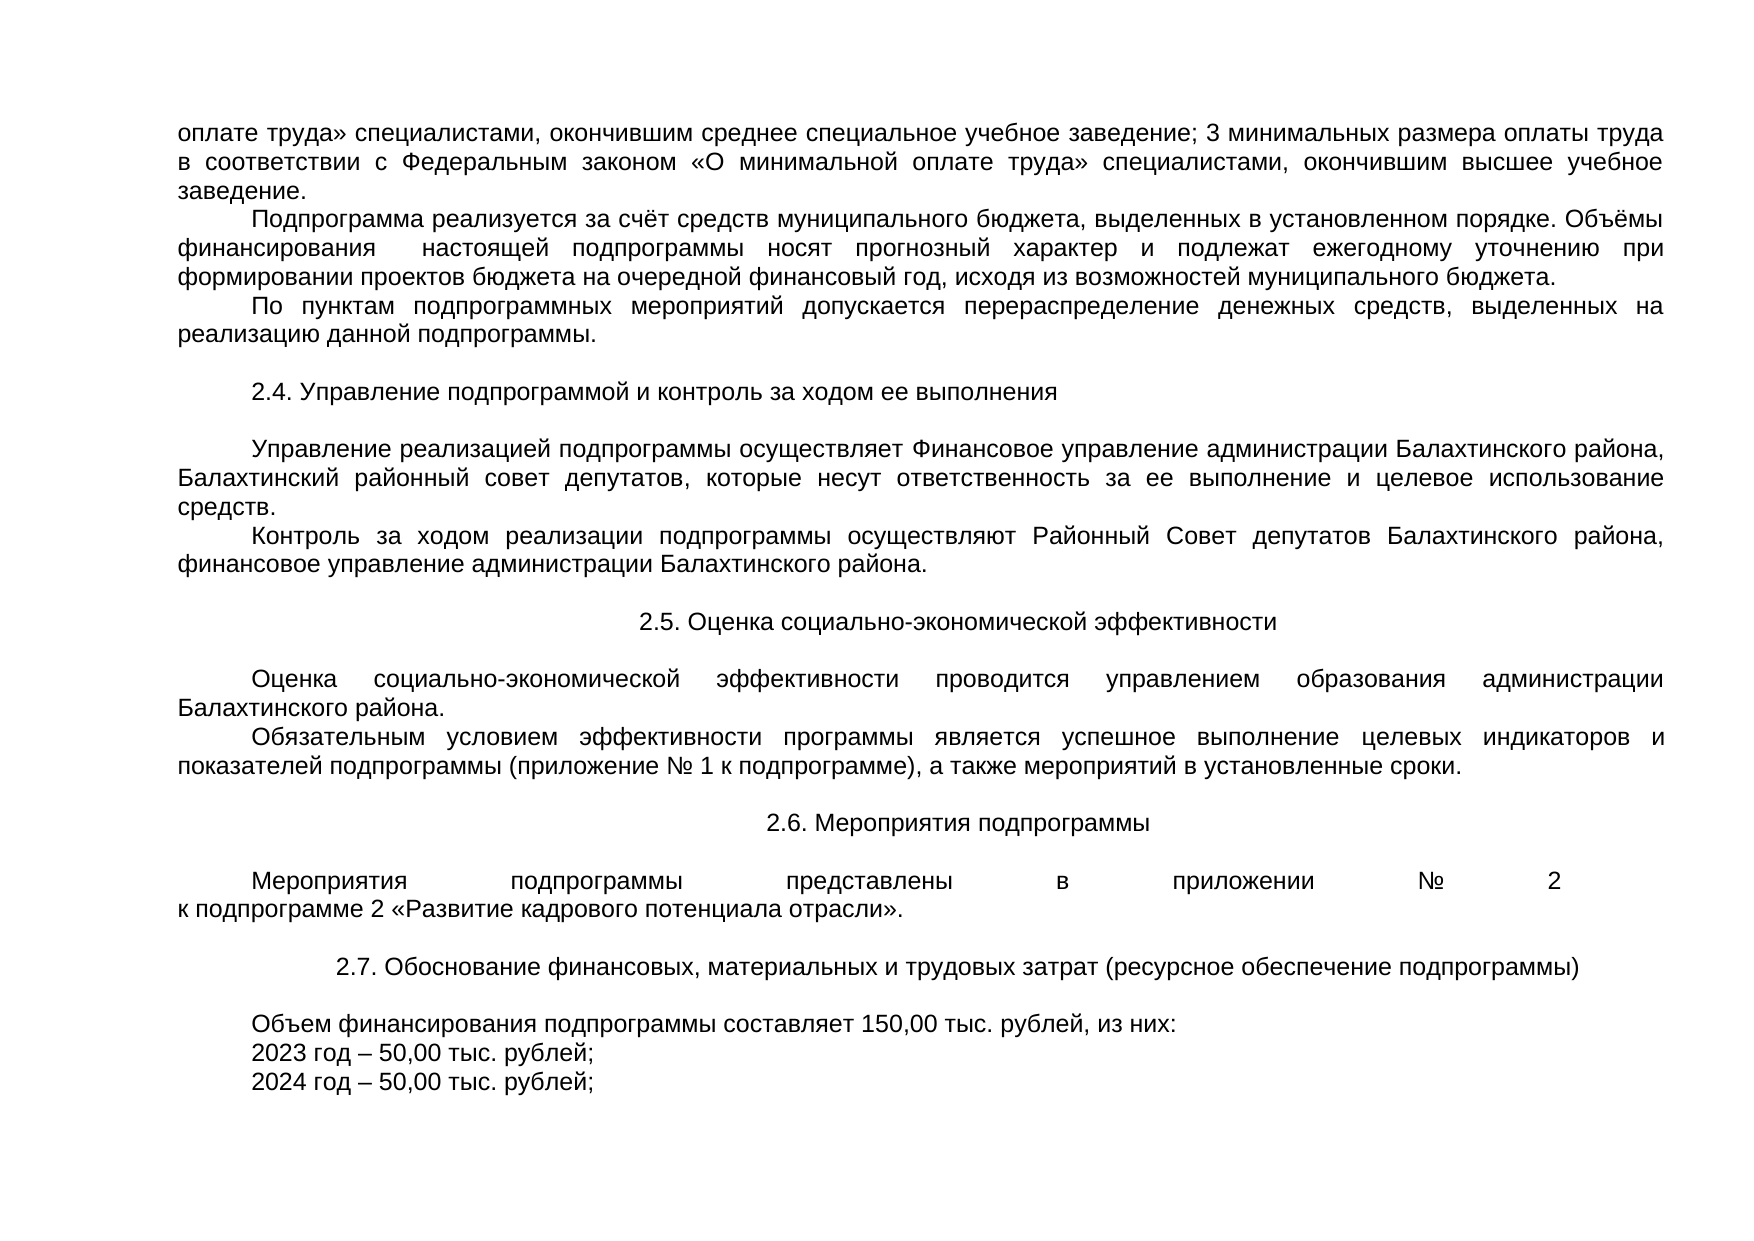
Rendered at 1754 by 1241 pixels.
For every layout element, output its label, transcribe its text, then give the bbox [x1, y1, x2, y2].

text Мероприятия подпрограммы представлены в приложении № 2 к подпрограмме 2 «Развитие кадрового потенциала отрасли». [177, 866, 1665, 923]
text 2.6. Мероприятия подпрограммы [177, 808, 1665, 837]
text Оценка социально-экономической эффективности проводится управлением образования администрации Балахтинского района. [177, 664, 1665, 722]
text 2.5. Оценка социально-экономической эффективности [177, 607, 1665, 636]
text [177, 118, 1665, 204]
text 2.4. Управление подпрограммой и контроль за ходом ее выполнения [177, 377, 1665, 406]
text 2023 год – 50,00 тыс. рублей; [177, 1038, 1665, 1067]
text 2.7. Обоснование финансовых, материальных и трудовых затрат (ресурсное обеспечение подпрограммы) [177, 952, 1665, 981]
text Объем финансирования подпрограммы составляет 150,00 тыс. рублей, из них: [177, 1009, 1665, 1038]
text По пунктам подпрограммных мероприятий допускается перераспределение денежных средств, выделенных на реализацию данной подпрограммы. [177, 291, 1665, 348]
text Обязательным условием эффективности программы является успешное выполнение целевых индикаторов и показателей подпрограммы (приложение № 1 к подпрограмме), а также мероприятий в установленные сроки. [177, 722, 1665, 779]
text Контроль за ходом реализации подпрограммы осуществляют Районный Совет депутатов Балахтинского района, финансовое управление администрации Балахтинского района. [177, 521, 1665, 578]
text Управление реализацией подпрограммы осуществляет Финансовое управление администрации Балахтинского района, Балахтинский районный совет депутатов, которые несут ответственность за ее выполнение и целевое использование средств. [177, 434, 1665, 521]
text Подпрограмма реализуется за счёт средств муниципального бюджета, выделенных в установленном порядке. Объёмы финансирования настоящей подпрограммы носят прогнозный характер и подлежат ежегодному уточнению при формировании проектов бюджета на очередной финансовый год, исходя из возможностей муниципального бюджета. [177, 204, 1665, 291]
text 2024 год – 50,00 тыс. рублей; [177, 1067, 1665, 1096]
